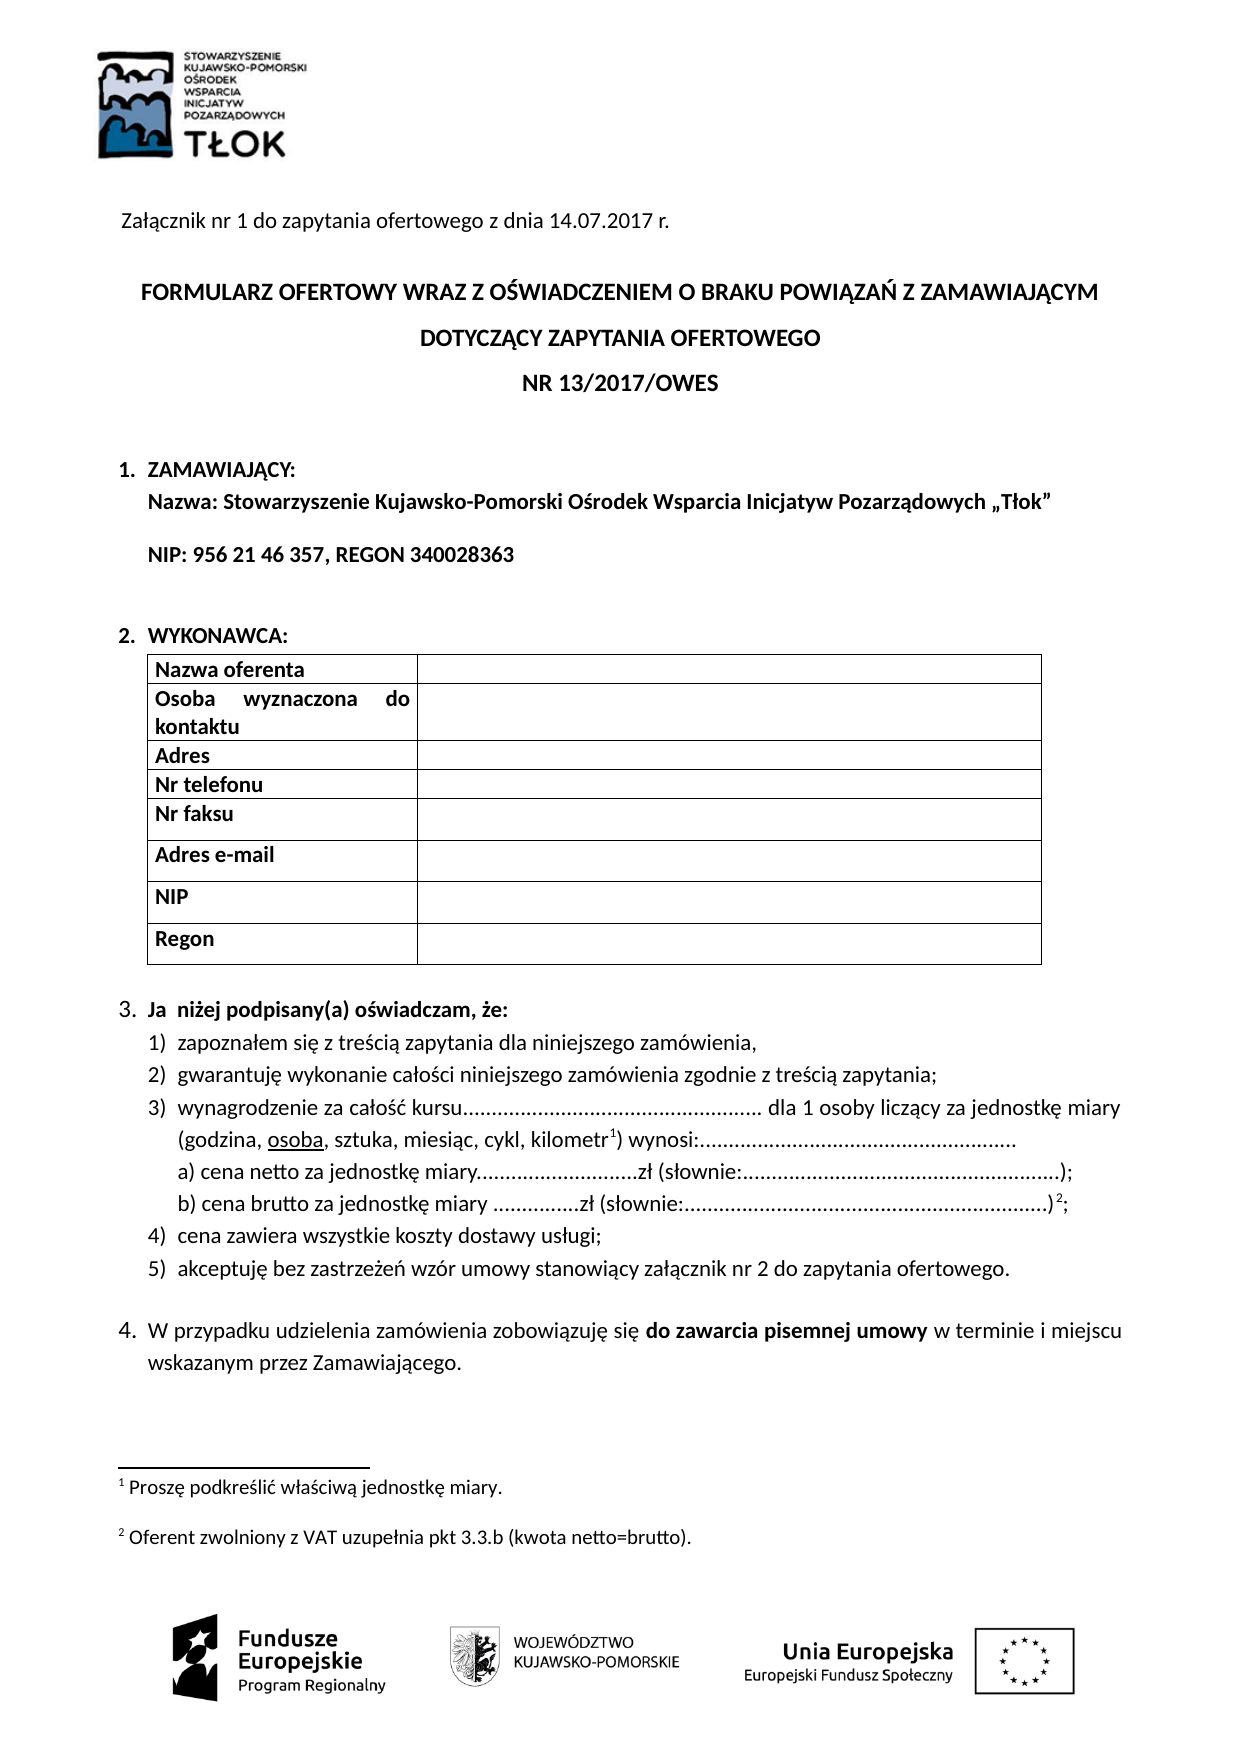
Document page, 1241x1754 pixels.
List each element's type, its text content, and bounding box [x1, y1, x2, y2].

table_cell NIP [148, 882, 417, 923]
list Ja niżej podpisany(a) oświadczam, że: [118, 993, 1122, 1024]
table_cell Nr telefonu [148, 770, 417, 798]
table_cell [418, 799, 1041, 839]
table_header Nazwa oferenta [148, 655, 417, 683]
table_cell [418, 882, 1041, 923]
picture [79, 28, 325, 180]
list akceptuję bez zastrzeżeń wzór umowy stanowiący załącznik nr 2 do zapytania ofertowego. [148, 1254, 1122, 1282]
list zapoznałem się z treścią zapytania dla niniejszego zamówienia, [148, 1028, 1122, 1056]
table_cell [418, 924, 1041, 964]
text FORMULARZ OFERTOWY WRAZ Z OŚWIADCZENIEM O BRAKU POWIĄZAŃ Z ZAMAWIAJĄCYM [118, 276, 1122, 307]
list ZAMAWIAJĄCY: [118, 455, 1122, 483]
list gwarantuję wykonanie całości niniejszego zamówienia zgodnie z treścią zapytania; [148, 1061, 1122, 1088]
table_cell [418, 741, 1041, 769]
list W przypadku udzielenia zamówienia zobowiązuję się do zawarcia pisemnej umowy w terminie i miejscu wskazanym przez Zamawiającego. [118, 1314, 1122, 1377]
list wynagrodzenie za całość kursu.................................................... dla 1 osoby liczący za jednostkę miary (godzina, osoba, sztuka, miesiąc, cykl, kilometr) wynosi:....................................................... [148, 1093, 1122, 1153]
table_cell [418, 841, 1041, 881]
picture [151, 1592, 1096, 1723]
table_header [418, 655, 1041, 683]
text NR 13/2017/OWES [118, 368, 1122, 398]
list WYKONAWCA: [118, 622, 1122, 649]
list NIP: 956 21 46 357, REGON 340028363 [148, 541, 1122, 568]
text b) cena brutto za jednostkę miary ...............zł (słownie:...............................................................); [177, 1189, 1122, 1217]
table_cell Adres [148, 741, 417, 769]
text Załącznik nr 1 do zapytania ofertowego z dnia 14.07.2017 r. [121, 206, 1122, 234]
text DOTYCZĄCY ZAPYTANIA OFERTOWEGO [118, 322, 1122, 352]
table_cell Nr faksu [148, 799, 417, 839]
table_cell Osoba wyznaczona do kontaktu [148, 684, 417, 740]
table_cell [418, 684, 1041, 740]
text a) cena netto za jednostkę miary............................zł (słownie:.......................................................); [177, 1157, 1122, 1185]
list cena zawiera wszystkie koszty dostawy usługi; [148, 1221, 1122, 1249]
table_cell Adres e-mail [148, 841, 417, 881]
table_cell [418, 770, 1041, 798]
table_cell Regon [148, 924, 417, 964]
list Nazwa: Stowarzyszenie Kujawsko-Pomorski Ośrodek Wsparcia Inicjatyw Pozarządowych „Tłok” [148, 487, 1122, 516]
